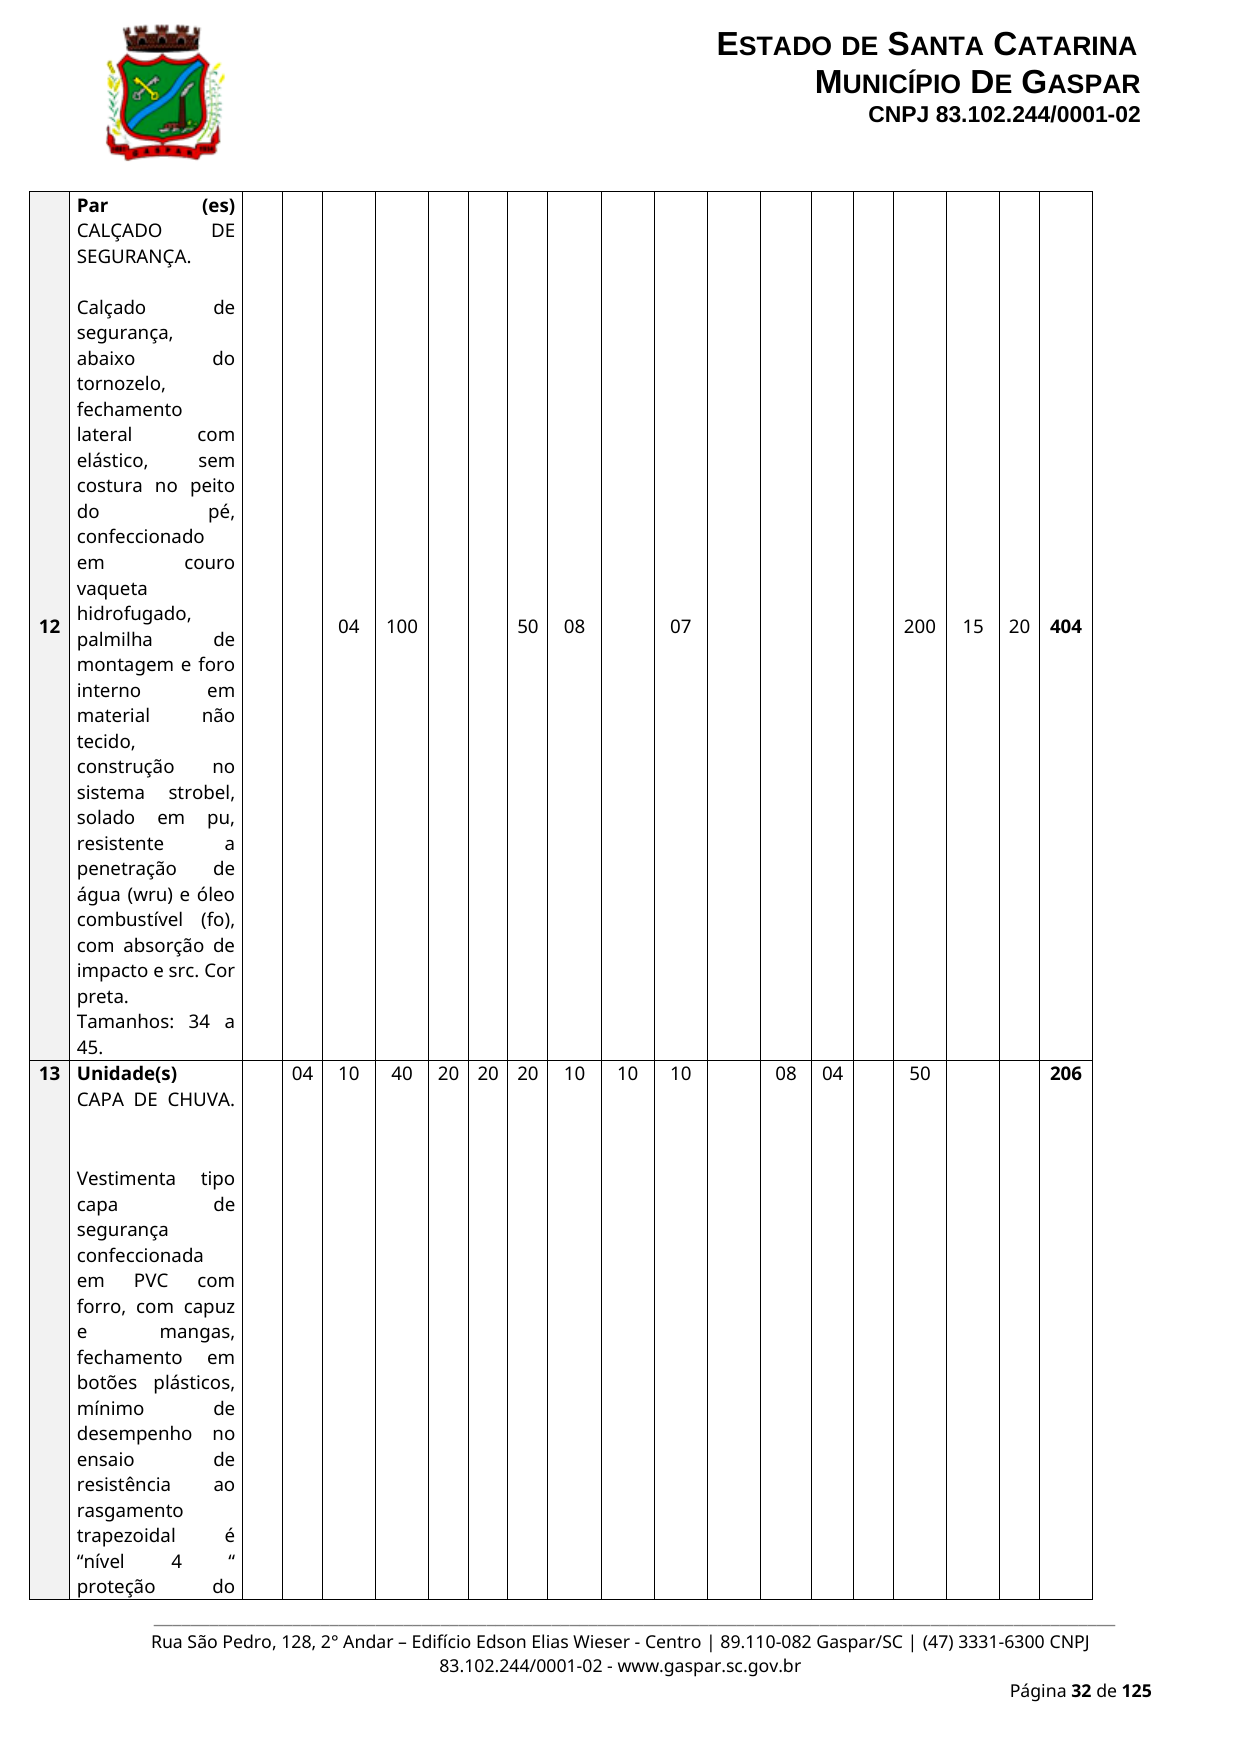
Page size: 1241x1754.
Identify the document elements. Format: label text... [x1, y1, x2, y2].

table_cell 20 [429, 1061, 468, 1599]
table_cell 20 [508, 1061, 547, 1599]
table_cell [854, 192, 893, 1060]
table_cell 206 [1040, 1061, 1092, 1599]
table_cell [602, 192, 654, 1060]
table_cell [761, 192, 811, 1060]
table_cell [708, 1061, 760, 1599]
table_cell [283, 192, 322, 1060]
table_cell 07 [655, 192, 707, 1060]
table_cell [812, 192, 853, 1060]
table_cell [854, 1061, 893, 1599]
table_cell [243, 1061, 282, 1599]
table_cell 20 [469, 1061, 507, 1599]
table_cell 404 [1040, 192, 1092, 1060]
table_cell 15 [947, 192, 999, 1060]
table_cell 50 [508, 192, 547, 1060]
table_cell 10 [655, 1061, 707, 1599]
table_cell [243, 192, 282, 1060]
table_cell 10 [548, 1061, 601, 1599]
table_cell [429, 192, 468, 1060]
table_cell 04 [283, 1061, 322, 1599]
table_cell 10 [602, 1061, 654, 1599]
table_cell 04 [812, 1061, 853, 1599]
table_cell 08 [548, 192, 601, 1060]
table_cell Par (es) CALÇADO DE SEGURANÇA. Calçado de segurança, abaixo do tornozelo, fechamento lateral com elástico, sem costura no peito do pé, confeccionado em couro vaqueta hidrofugado, palmilha de montagem e foro interno em material não tecido, construção no sistema strobel, solado em pu, resistente a penetração de água (wru) e óleo combustível (fo), com absorção de impacto e src. Cor preta. Tamanhos: 34 a 45. [70, 192, 242, 1060]
table_cell [469, 192, 507, 1060]
table_cell 08 [761, 1061, 811, 1599]
table_cell 13 [30, 1061, 69, 1599]
table_cell 12 [30, 192, 69, 1060]
table_cell [947, 1061, 999, 1599]
table_cell 04 [323, 192, 375, 1060]
table_cell 100 [376, 192, 428, 1060]
table_cell 50 [894, 1061, 946, 1599]
table_cell 20 [1000, 192, 1039, 1060]
picture [103, 23, 230, 163]
table_cell 200 [894, 192, 946, 1060]
table_cell [1000, 1061, 1039, 1599]
table_cell [708, 192, 760, 1060]
table_cell 40 [376, 1061, 428, 1599]
table_cell 10 [323, 1061, 375, 1599]
